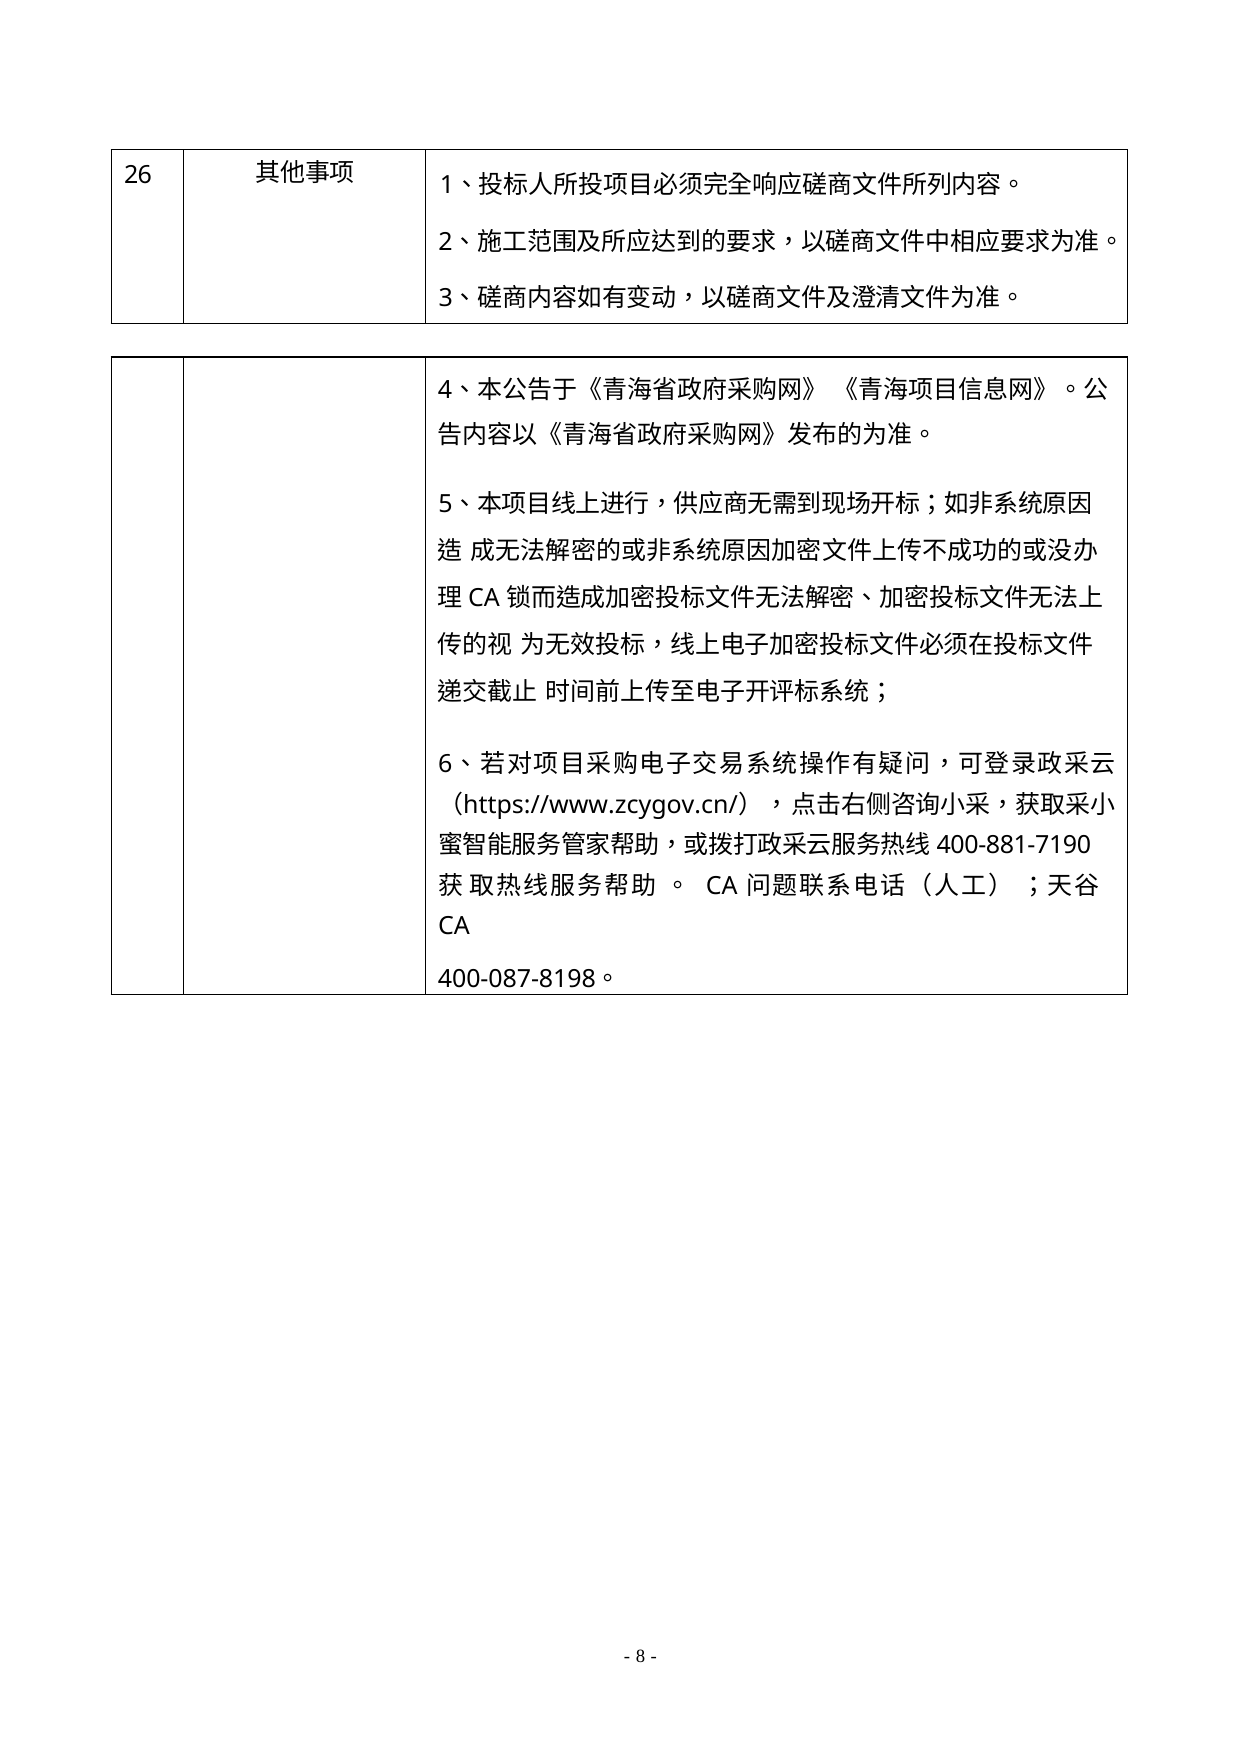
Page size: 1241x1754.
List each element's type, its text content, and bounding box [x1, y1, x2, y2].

table_cell 26 [112, 150, 183, 323]
table_cell 1、投标人所投项目必须完全响应磋商文件所列内容。 2、施工范围及所应达到的要求，以磋商文件中相应要求为准。 3、磋商内容如有变动，以磋商文件及澄清文件为准。 [426, 150, 1127, 323]
table_header [112, 358, 183, 994]
table_cell 其他事项 [184, 150, 425, 323]
table_header 4、本公告于《青海省政府采购网》 《青海项目信息网》。公告内容以《青海省政府采购网》发布的为准。 5、本项目线上进行，供应商无需到现场开标；如非系统原因造 成无法解密的或非系统原因加密文件上传不成功的或没办理CA 锁而造成加密投标文件无法解密、加密投标文件无法上传的视 为无效投标，线上电子加密投标文件必须在投标文件递交截止 时间前上传至电子开评标系统； 6、若对项目采购电子交易系统操作有疑问，可登录政采云 （https://www.zcygov.cn/），点击右侧咨询小采，获取采小 蜜智能服务管家帮助，或拨打政采云服务热线 400-881-7190 获 取热线服务帮助 。 CA 问题联系电话（人工） ；天谷 CA 400-087-8198。 [426, 358, 1127, 994]
table_header [184, 358, 425, 994]
